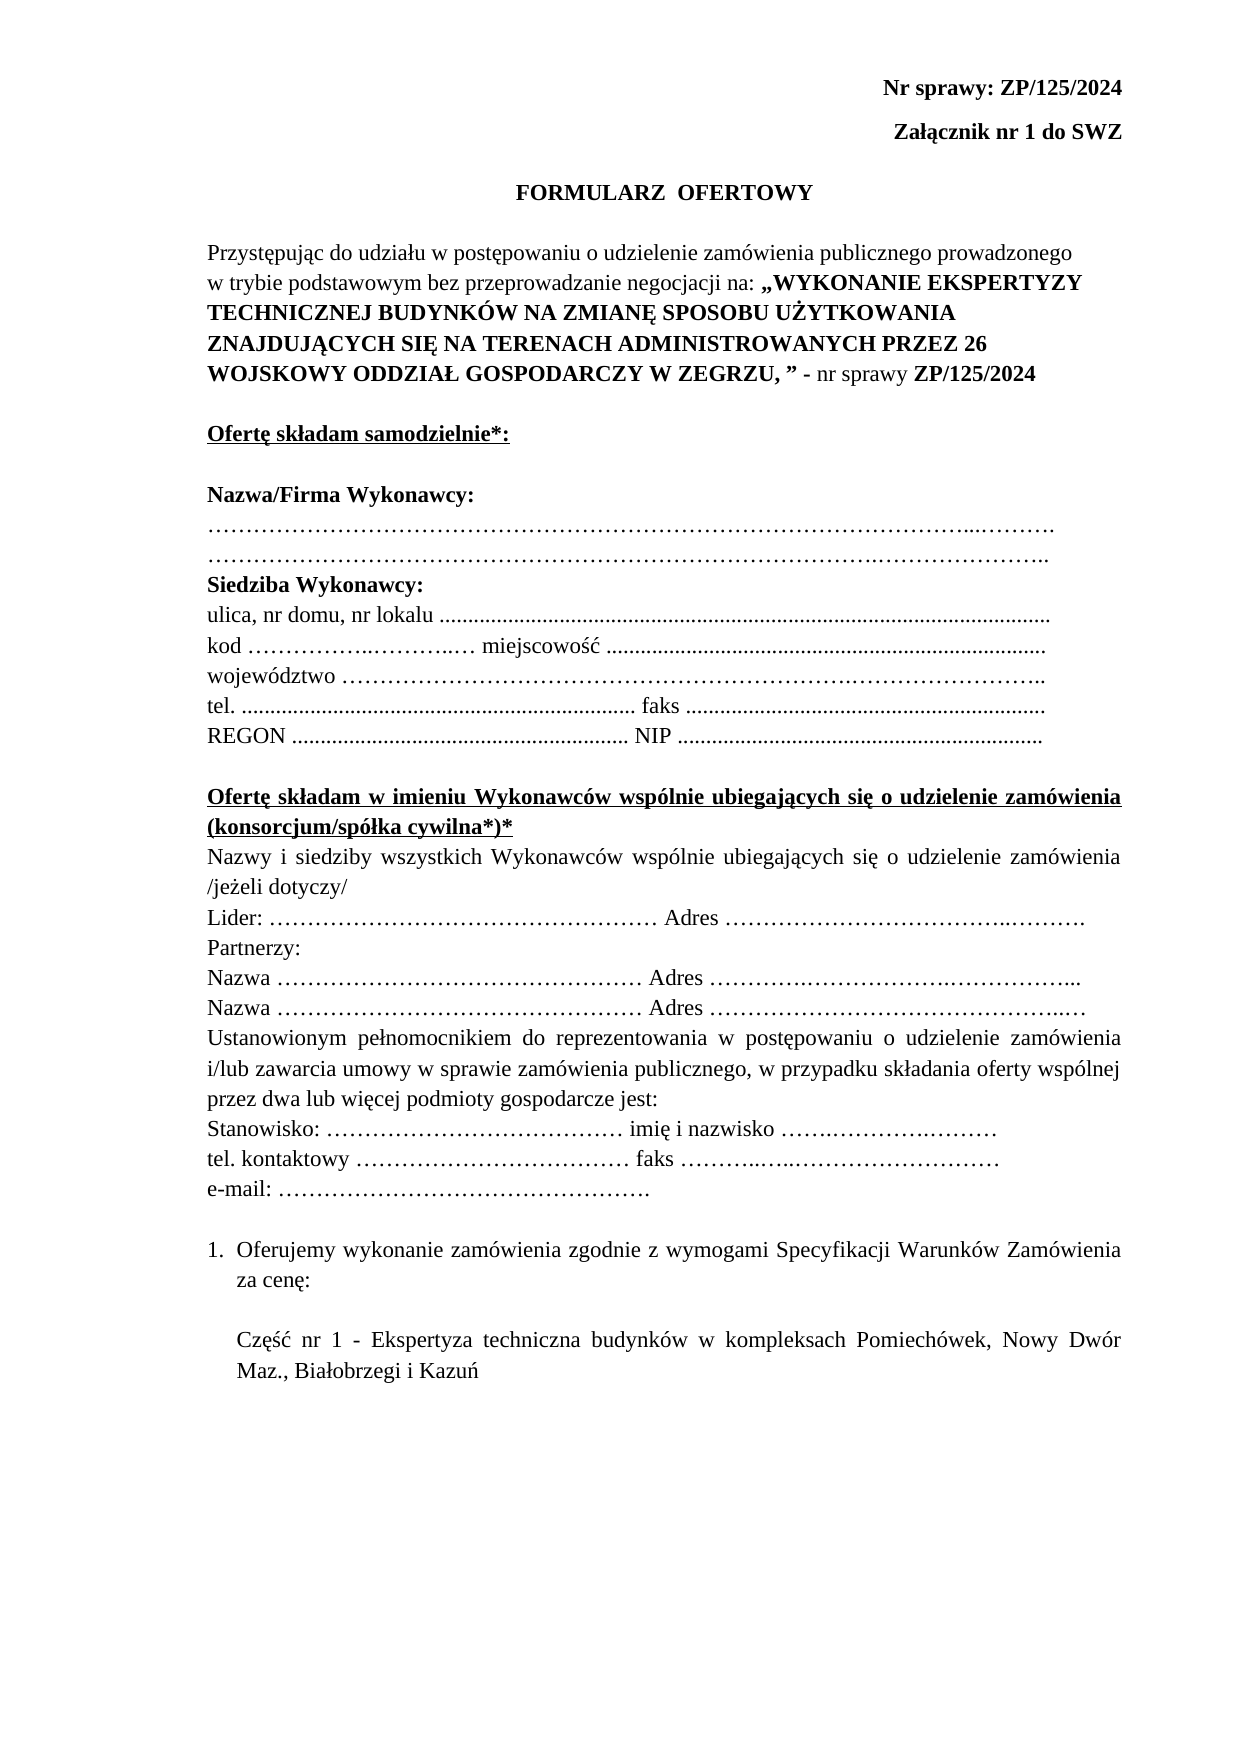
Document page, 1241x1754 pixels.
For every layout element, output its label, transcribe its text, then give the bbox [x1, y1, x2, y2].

text Nazwa ………………………………………… Adres ………………………………………..… [207, 994, 1122, 1021]
text tel. kontaktowy ……………………………… faks ………..…..……………………… [207, 1145, 1122, 1172]
text Nazwy i siedziby wszystkich Wykonawców wspólnie ubiegających się o udzielenie zamówienia /jeżeli dotyczy/ [207, 843, 1122, 900]
text Partnerzy: [207, 934, 1122, 960]
text e-mail: …………………………………………. [207, 1175, 1122, 1202]
list Oferujemy wykonanie zamówienia zgodnie z wymogami Specyfikacji Warunków Zamówienia za cenę: [207, 1236, 1122, 1292]
text województwo ………………………………………………………….…………………….. [207, 662, 1122, 688]
text Stanowisko: ………………………………… imię i nazwisko …….………….……… [207, 1115, 1122, 1141]
text Siedziba Wykonawcy: [207, 571, 1122, 598]
text Część nr 1 - Ekspertyza techniczna budynków w kompleksach Pomiechówek, Nowy Dwór Maz., Białobrzegi i Kazuń [236, 1326, 1122, 1383]
text Ustanowionym pełnomocnikiem do reprezentowania w postępowaniu o udzielenie zamówienia i/lub zawarcia umowy w sprawie zamówienia publicznego, w przypadku składania oferty wspólnej przez dwa lub więcej podmioty gospodarcze jest: [207, 1024, 1122, 1111]
text Ofertę składam samodzielnie*: [207, 420, 1122, 447]
text REGON ........................................................... NIP ................................................................ [207, 722, 1122, 749]
text tel. ..................................................................... faks ............................................................... [207, 692, 1122, 718]
text Ofertę składam w imieniu Wykonawców wspólnie ubiegających się o udzielenie zamówienia (konsorcjum/spółka cywilna*)* [207, 807, 1122, 839]
text FORMULARZ OFERTOWY [207, 178, 1122, 205]
text Lider: …………………………………………… Adres ………………………………..………. [207, 903, 1122, 930]
text kod ……………..………..… miejscowość ............................................................................. [207, 632, 1122, 658]
text Ofertę składam w imieniu Wykonawców wspólnie ubiegających się o udzielenie zamówienia (konsorcjum/spółka cywilna*)* [207, 783, 1122, 806]
text ………………………………………………………………………………………...………. [207, 511, 1122, 537]
text Nazwa/Firma Wykonawcy: [207, 481, 1122, 507]
text Załącznik nr 1 do SWZ [207, 118, 1122, 144]
text Przystępując do udziału w postępowaniu o udzielenie zamówienia publicznego prowadzonego w trybie podstawowym bez przeprowadzanie negocjacji na: „WYKONANIE EKSPERTYZY TECHNICZNEJ BUDYNKÓW NA ZMIANĘ SPOSOBU UŻYTKOWANIA ZNAJDUJĄCYCH SIĘ NA TERENACH ADMINISTROWANYCH PRZEZ 26 WOJSKOWY ODDZIAŁ GOSPODARCZY W ZEGRZU, ” - nr sprawy ZP/125/2024 [207, 239, 1122, 386]
text …………………………………………………………………………….………………….. [207, 541, 1122, 567]
text ulica, nr domu, nr lokalu ........................................................................................................... [207, 601, 1122, 628]
text Nazwa ………………………………………… Adres ………….……………….……………... [207, 964, 1122, 990]
